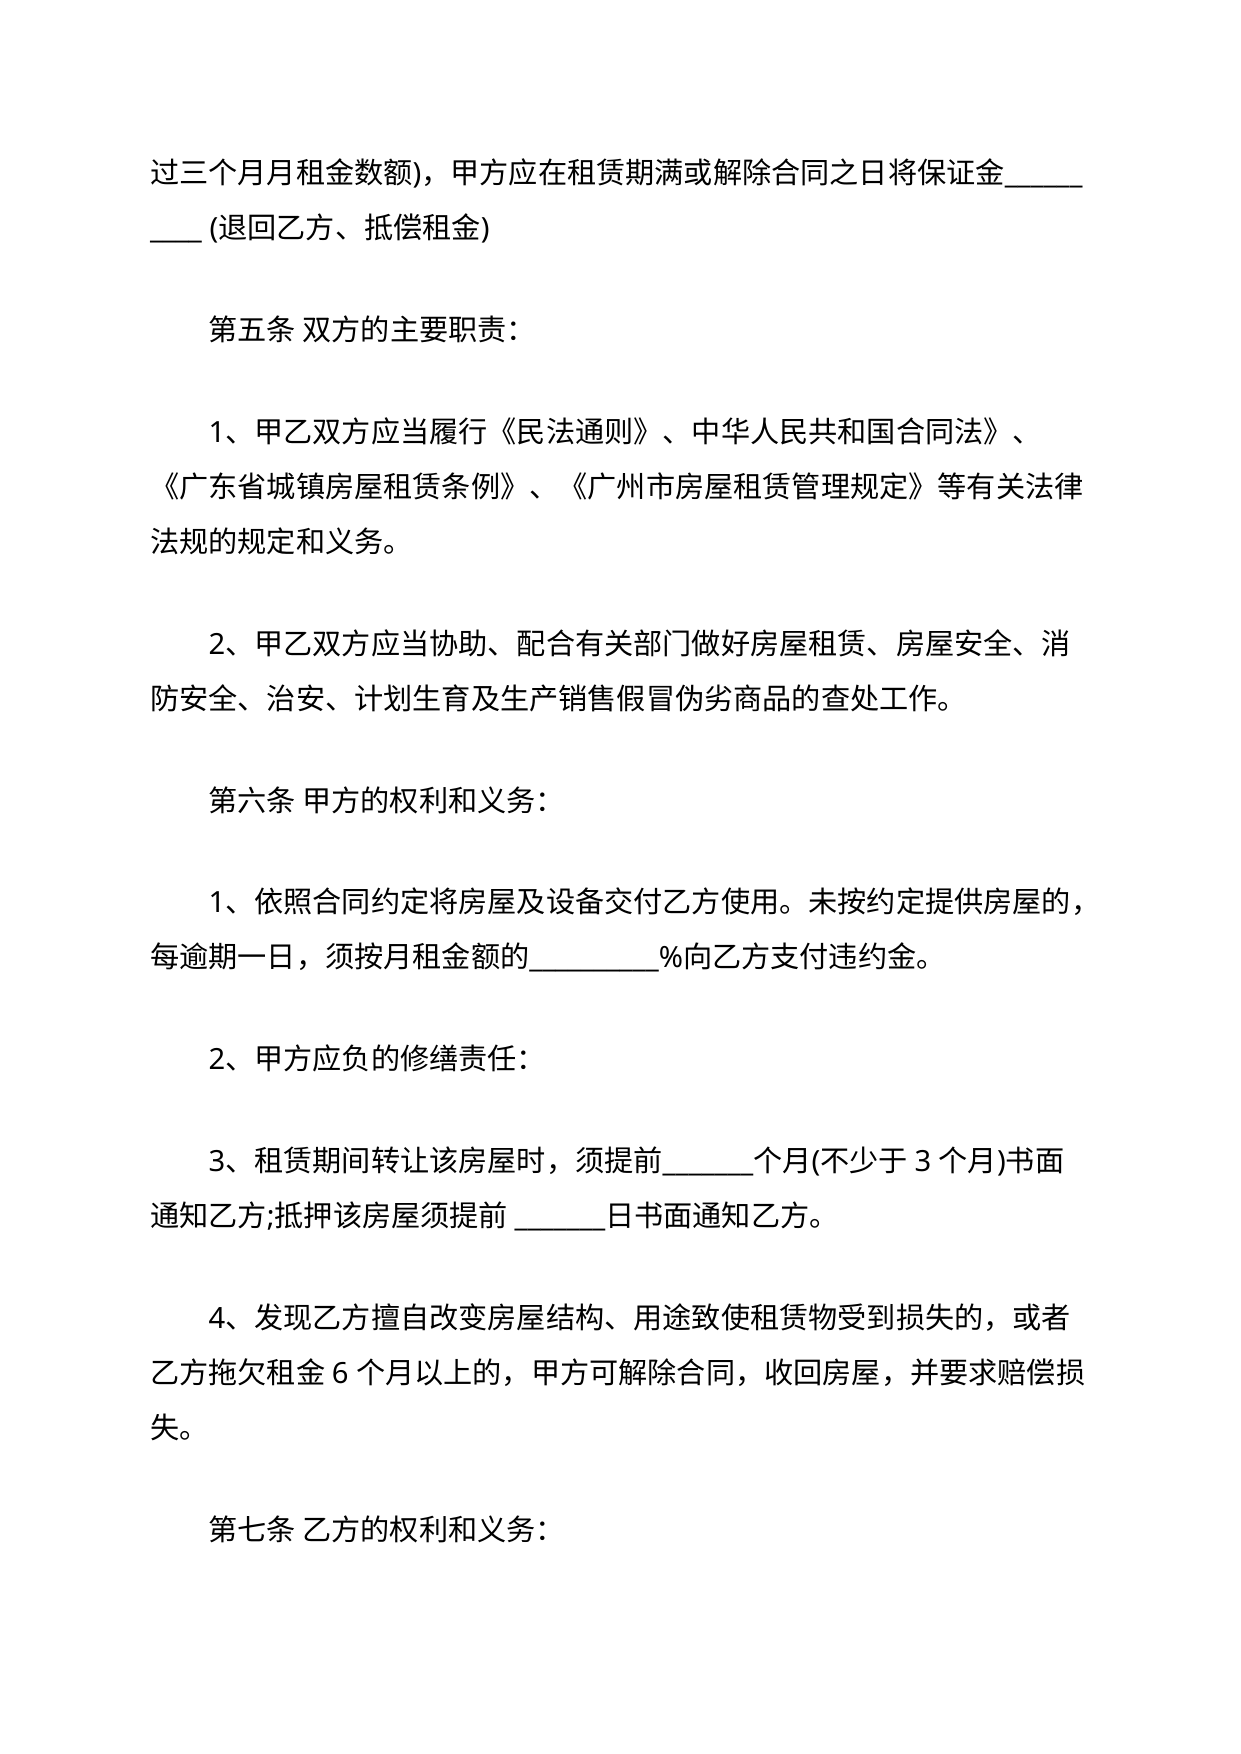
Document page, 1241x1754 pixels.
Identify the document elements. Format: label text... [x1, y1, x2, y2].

text 2、甲方应负的修缮责任： [150, 1036, 1090, 1078]
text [150, 150, 1090, 247]
text 2、甲乙双方应当协助、配合有关部门做好房屋租赁、房屋安全、消防安全、治安、计划生育及生产销售假冒伪劣商品的查处工作。 [150, 620, 1090, 718]
text 3、租赁期间转让该房屋时，须提前_______个月(不少于 3 个月)书面通知乙方;抵押该房屋须提前 _______日书面通知乙方。 [150, 1138, 1090, 1235]
text 第六条 甲方的权利和义务： [150, 777, 1090, 819]
text 第七条 乙方的权利和义务： [150, 1507, 1090, 1549]
text 第五条 双方的主要职责： [150, 307, 1090, 349]
text 1、依照合同约定将房屋及设备交付乙方使用。未按约定提供房屋的，每逾期一日，须按月租金额的__________%向乙方支付违约金。 [150, 879, 1090, 976]
text 4、发现乙方擅自改变房屋结构、用途致使租赁物受到损失的，或者乙方拖欠租金 6 个月以上的，甲方可解除合同，收回房屋，并要求赔偿损失。 [150, 1295, 1090, 1447]
text 1、甲乙双方应当履行《民法通则》、中华人民共和国合同法》、《广东省城镇房屋租赁条例》、《广州市房屋租赁管理规定》等有关法律法规的规定和义务。 [150, 409, 1090, 561]
